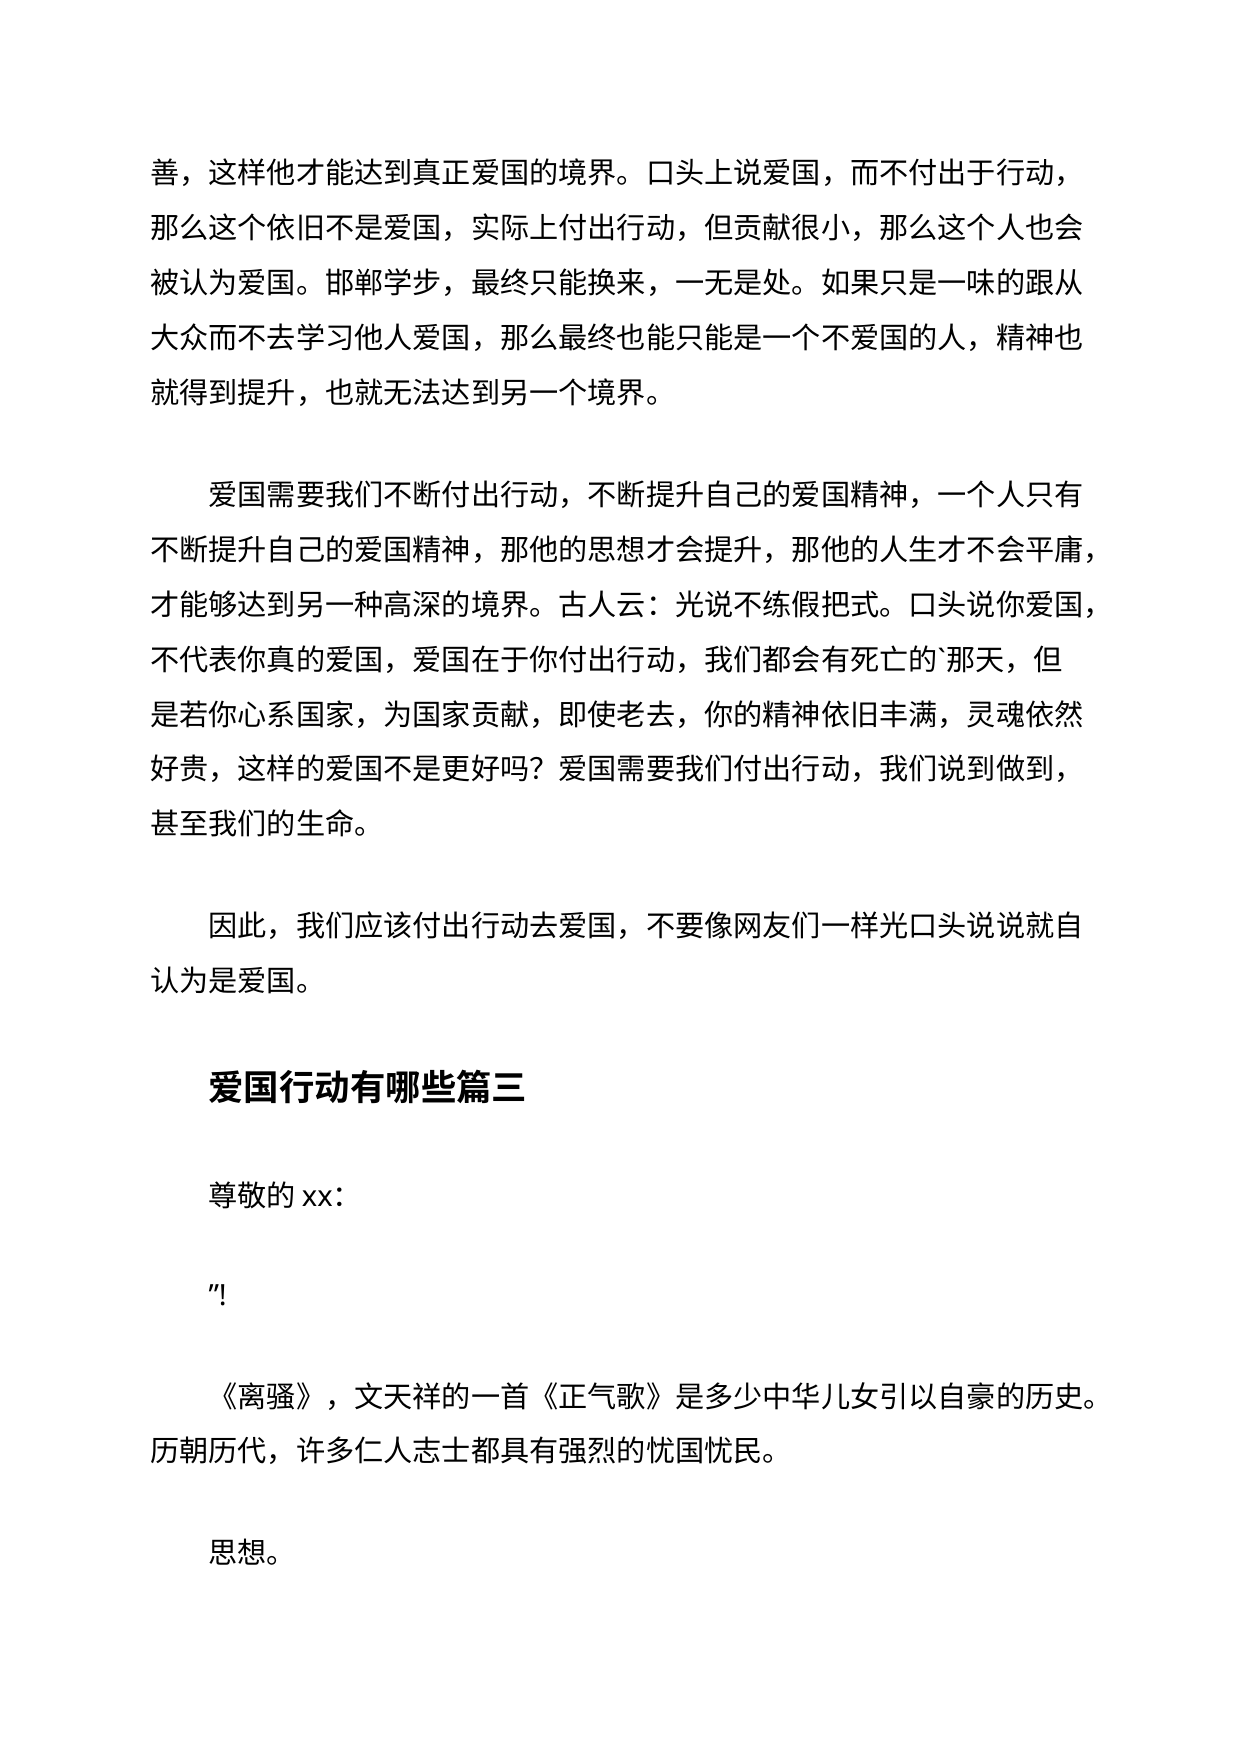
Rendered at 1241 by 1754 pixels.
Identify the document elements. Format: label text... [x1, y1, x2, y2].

text 因此，我们应该付出行动去爱国，不要像网友们一样光口头说说就自认为是爱国。 [150, 903, 1090, 1000]
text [150, 150, 1090, 412]
text 爱国需要我们不断付出行动，不断提升自己的爱国精神，一个人只有不断提升自己的爱国精神，那他的思想才会提升，那他的人生才不会平庸，才能够达到另一种高深的境界。古人云：光说不练假把式。口头说你爱国，不代表你真的爱国，爱国在于你付出行动，我们都会有死亡的`那天，但是若你心系国家，为国家贡献，即使老去，你的精神依旧丰满，灵魂依然好贵，这样的爱国不是更好吗？爱国需要我们付出行动，我们说到做到，甚至我们的生命。 [150, 471, 1090, 843]
text 尊敬的xx： [150, 1173, 1090, 1215]
text 思想。 [150, 1530, 1090, 1572]
text 《离骚》，文天祥的一首《正气歌》是多少中华儿女引以自豪的历史。历朝历代，许多仁人志士都具有强烈的忧国忧民。 [150, 1373, 1090, 1470]
text ”! [150, 1275, 1090, 1314]
text 爱国行动有哪些篇三 [150, 1059, 1090, 1111]
